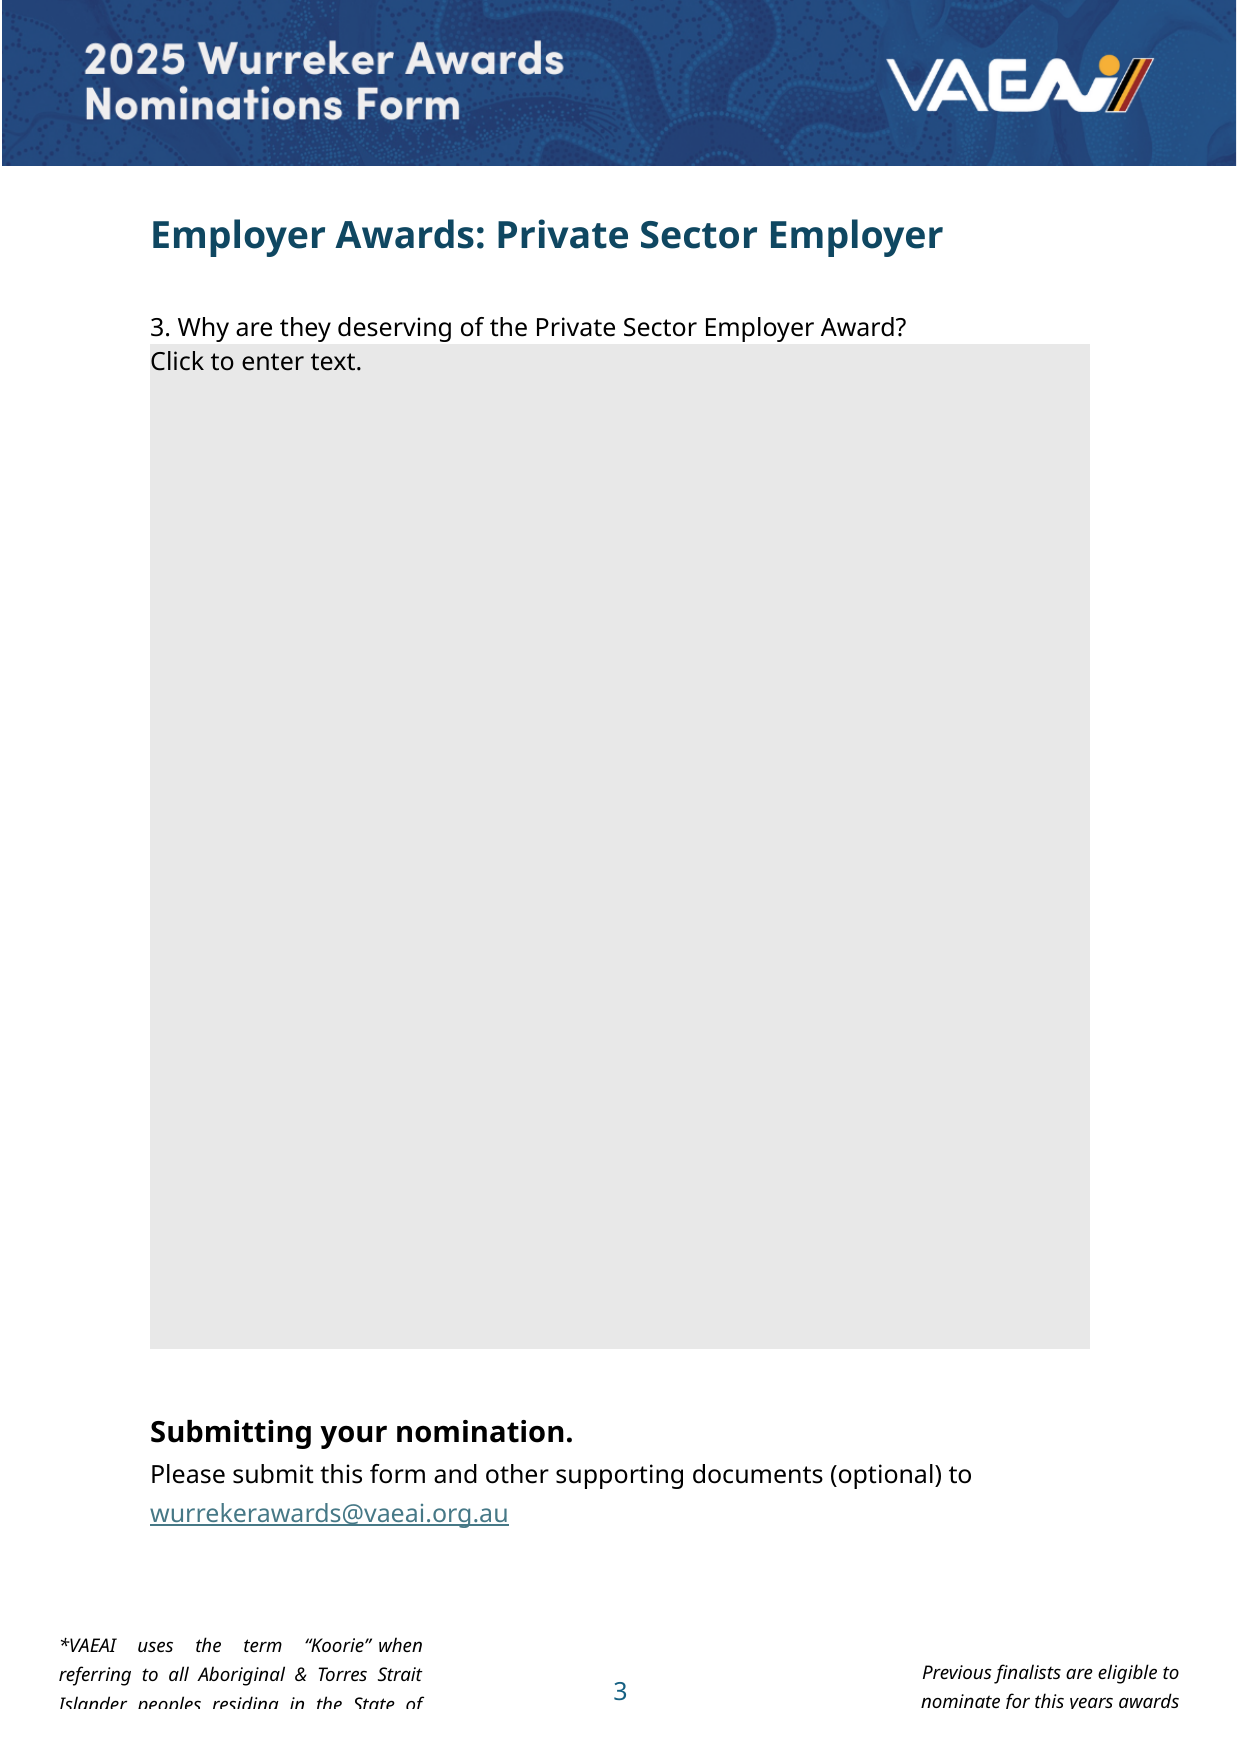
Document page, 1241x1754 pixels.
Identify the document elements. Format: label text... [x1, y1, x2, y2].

table_header 3. Why are they deserving of the Private Sector Employer Award? [150, 276, 1090, 344]
subtitle Employer Awards: Private Sector Employer [150, 166, 1090, 260]
picture [0, 0, 1236, 166]
